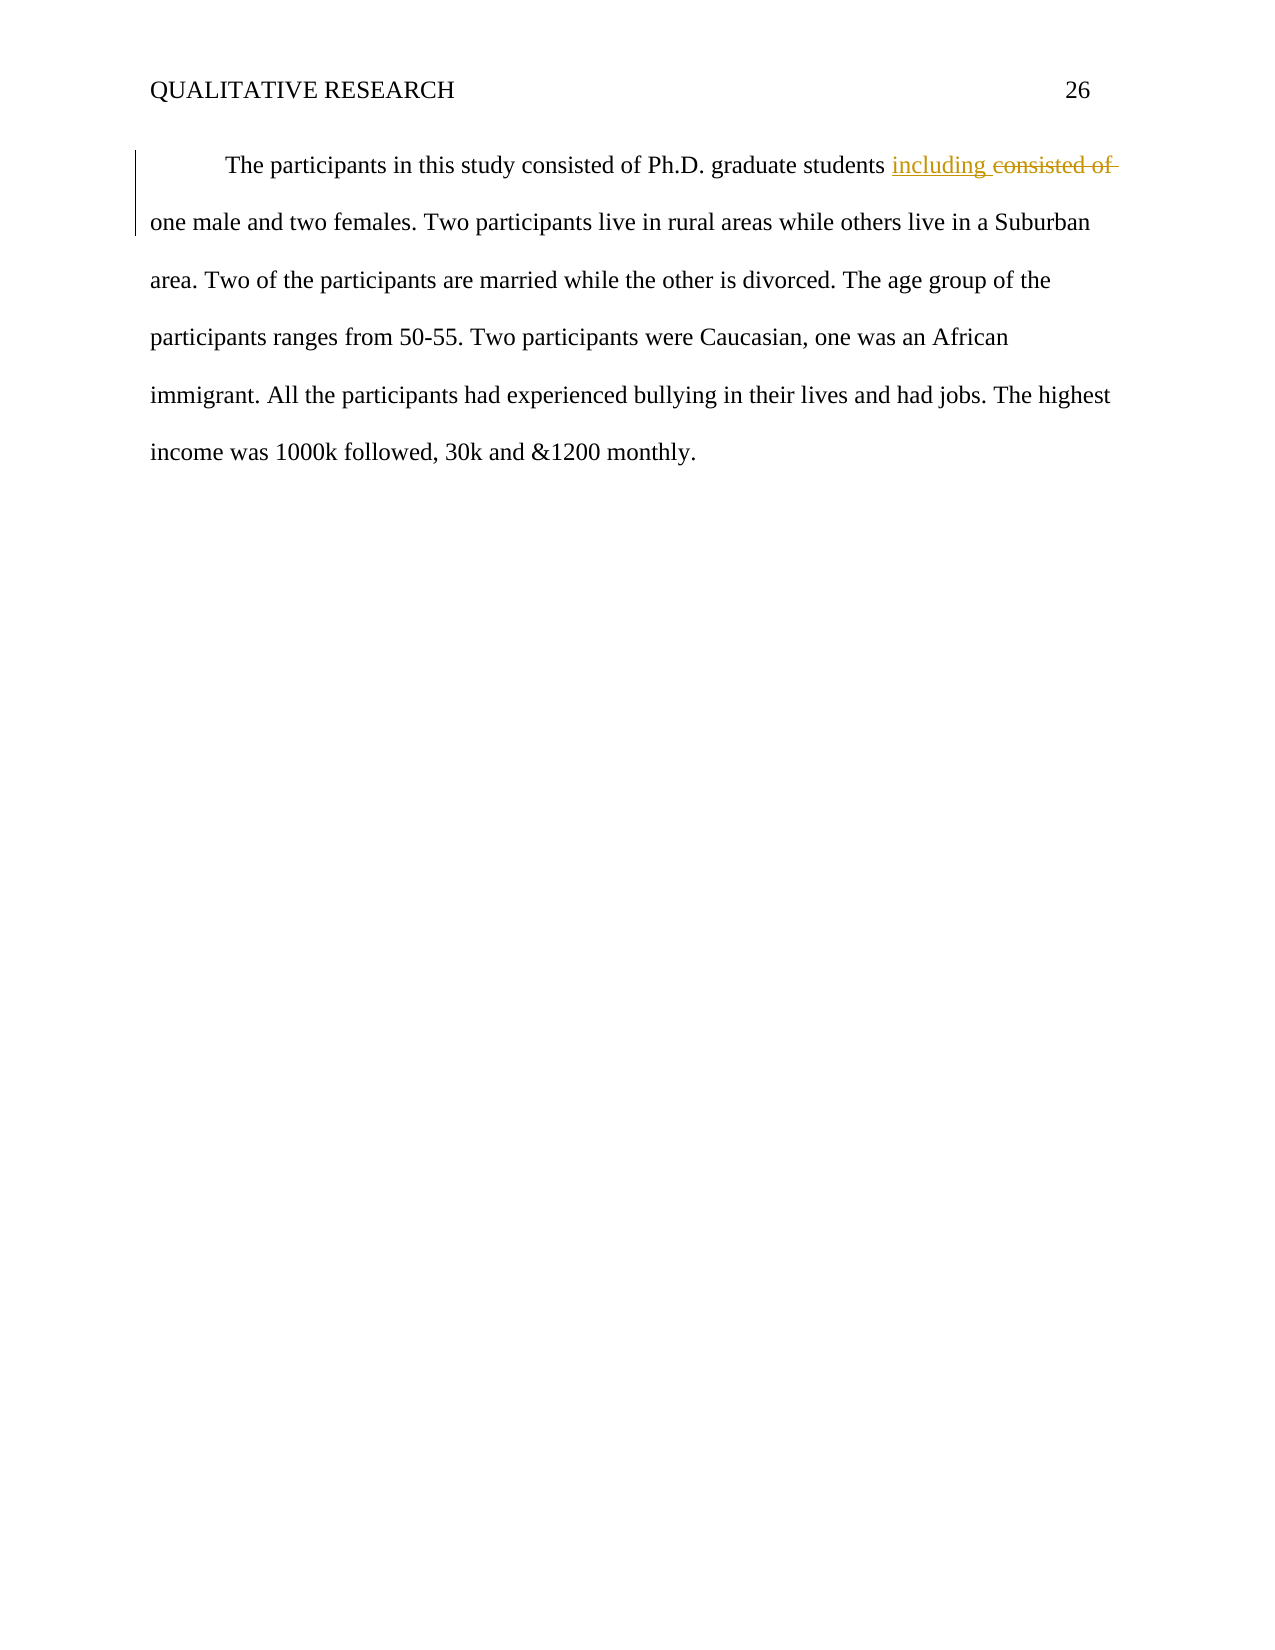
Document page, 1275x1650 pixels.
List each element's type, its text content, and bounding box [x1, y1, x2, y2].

text The participants in this study consisted of Ph.D. graduate students one male and two females. Two participants live in rural areas while others live in a Suburban area. Two of the participants are married while the other is divorced. The age group of the participants ranges from 50-55. Two participants were Caucasian, one was an African immigrant. All the participants had experienced bullying in their lives and had jobs. The highest income was 1000k followed, 30k and &1200 monthly. [150, 150, 1125, 466]
